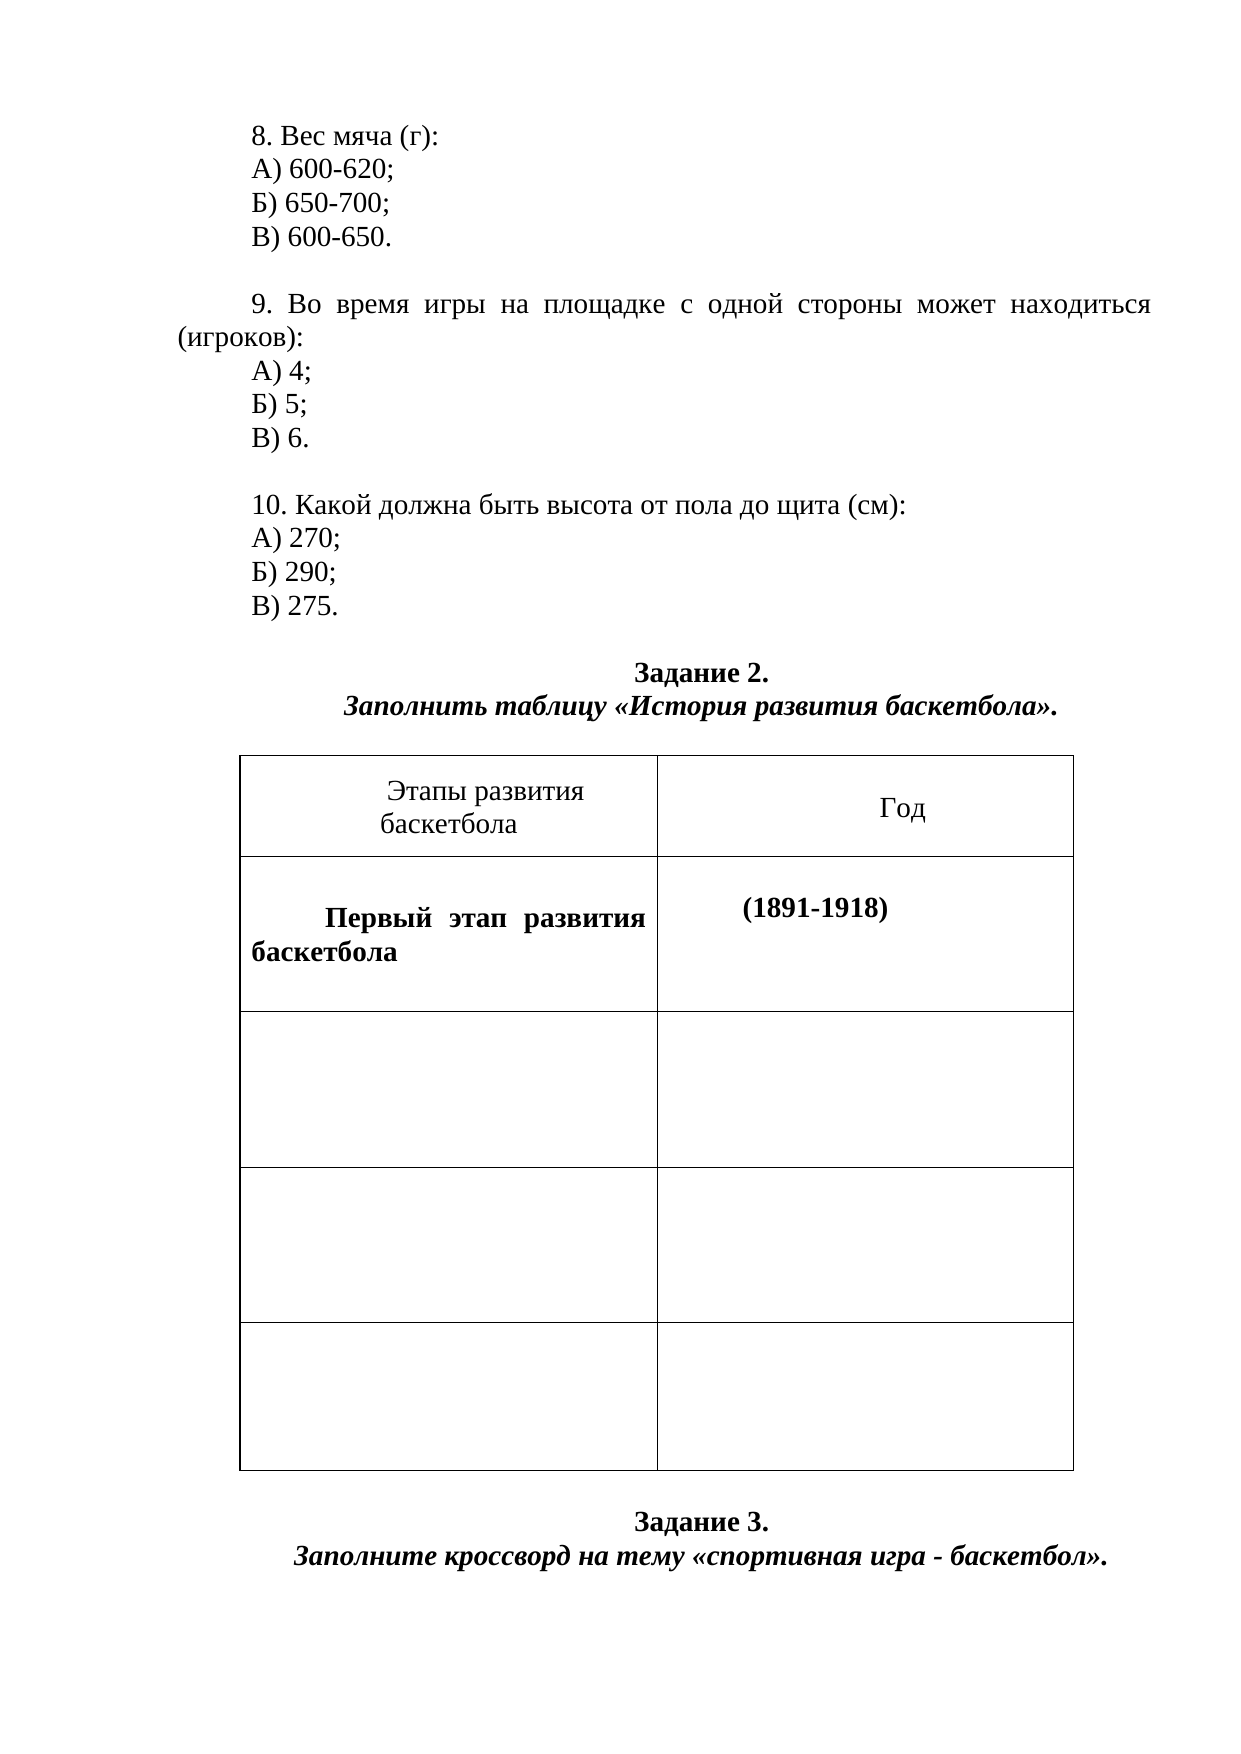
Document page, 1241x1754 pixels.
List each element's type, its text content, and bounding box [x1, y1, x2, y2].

table_cell (1891-1918) [658, 857, 1073, 1011]
text Заполните кроссворд на тему «спортивная игра - баскетбол». [177, 1538, 1152, 1571]
text В) 275. [177, 588, 1152, 621]
text Б) 650-700; [177, 185, 1152, 219]
table_cell [658, 1012, 1073, 1167]
text А) 600-620; [177, 152, 1152, 185]
table_cell [241, 1168, 657, 1322]
text А) 270; [177, 521, 1152, 554]
text 8. Вес мяча (г): [177, 118, 1152, 152]
text В) 600-650. [177, 219, 1152, 252]
text 10. Какой должна быть высота от пола до щита (см): [177, 487, 1152, 521]
table_cell Первый этап развития баскетбола [241, 857, 657, 1011]
text Б) 5; [177, 386, 1152, 420]
text Заполнить таблицу «История развития баскетбола». [177, 688, 1152, 722]
table_header Год [658, 756, 1073, 856]
text В) 6. [177, 420, 1152, 453]
table_header Этапы развития баскетбола [241, 756, 657, 856]
table_cell [241, 1012, 657, 1167]
text Задание 3. [177, 1504, 1152, 1538]
table_cell [658, 1323, 1073, 1470]
table_cell [241, 1323, 657, 1470]
text 9. Во время игры на площадке с одной стороны может находиться (игроков): [177, 286, 1152, 353]
text Б) 290; [177, 554, 1152, 588]
text А) 4; [177, 353, 1152, 386]
text Задание 2. [177, 655, 1152, 688]
table_cell [658, 1168, 1073, 1322]
